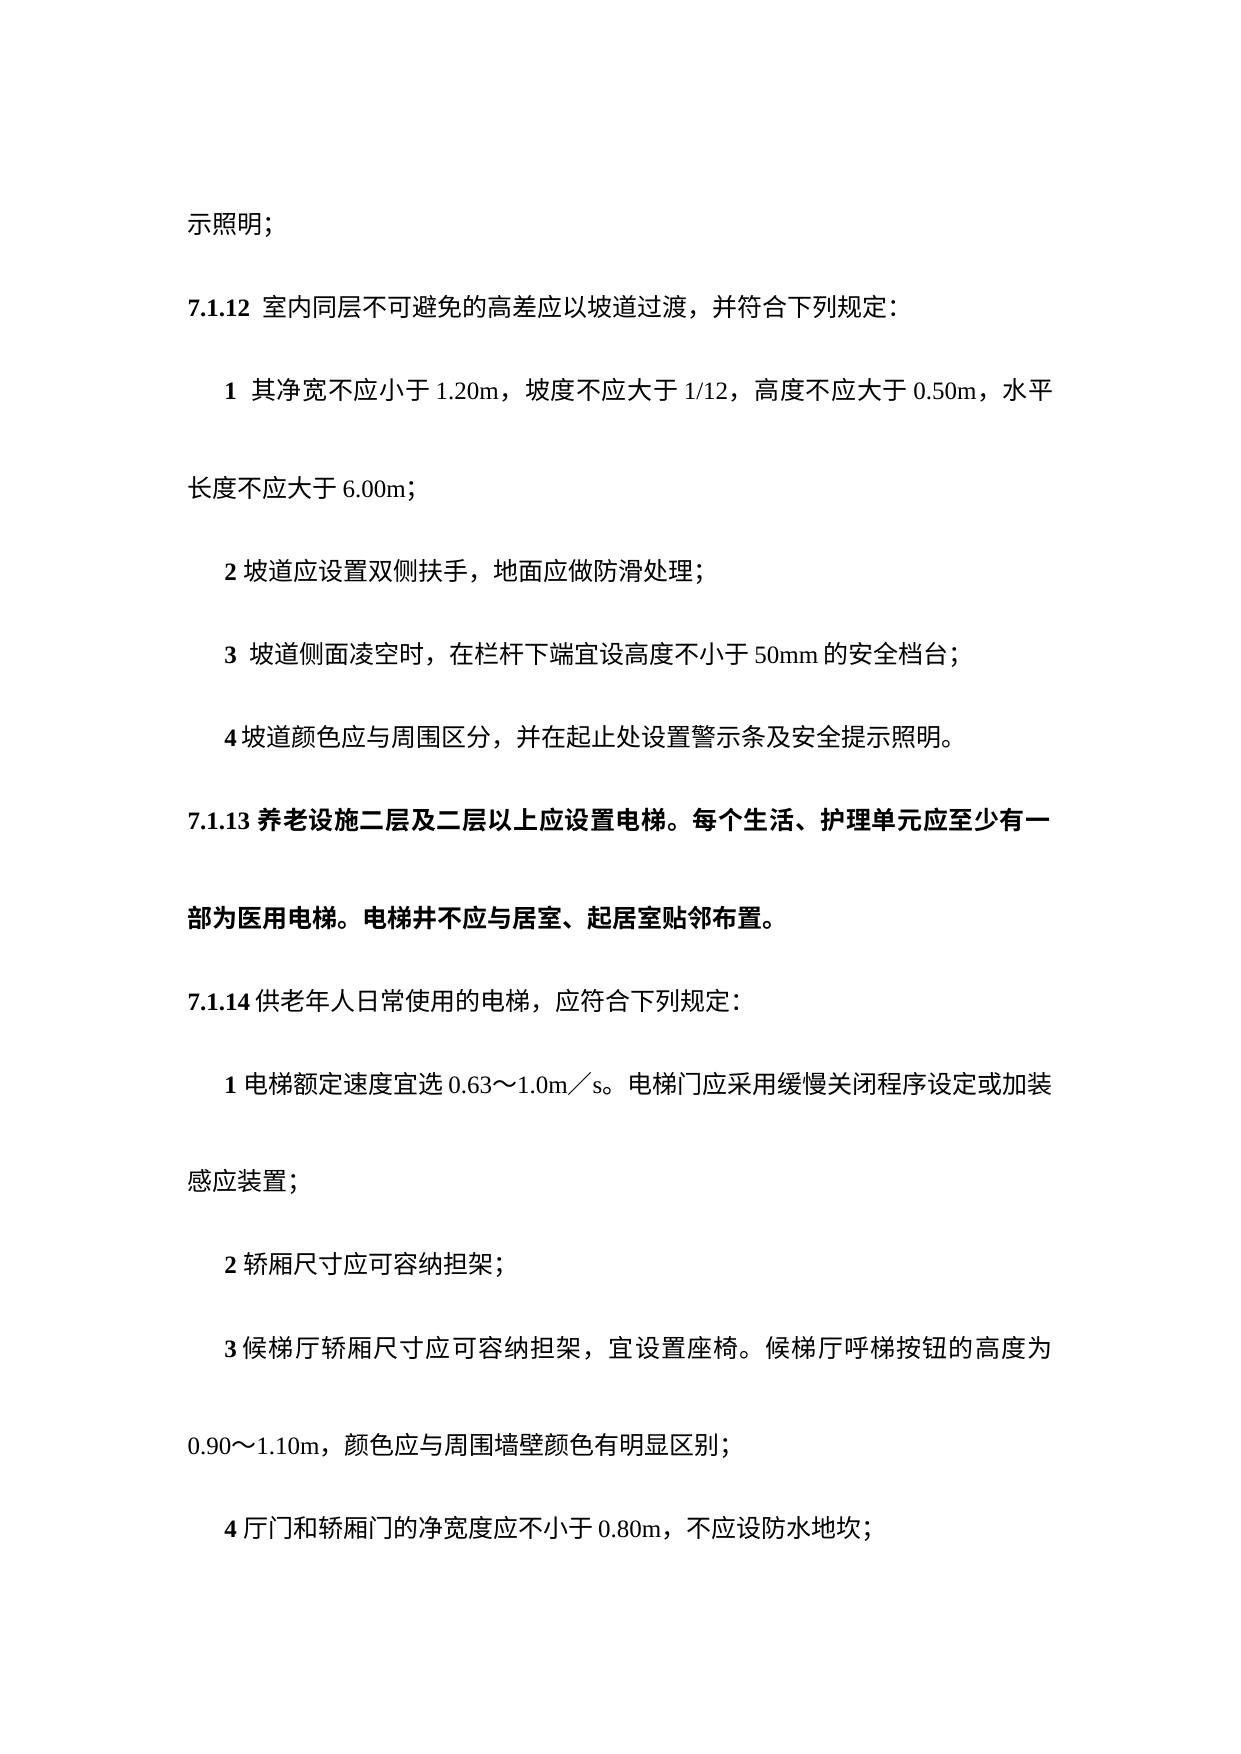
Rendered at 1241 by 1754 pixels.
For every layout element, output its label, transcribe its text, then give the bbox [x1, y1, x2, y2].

text 3 坡道侧面凌空时，在栏杆下端宜设高度不小于50mm的安全档台； [187, 620, 1053, 685]
text 7.1.13 养老设施二层及二层以上应设置电梯。每个生活、护理单元应至少有一部为医用电梯。电梯井不应与居室、起居室贴邻布置。 [187, 786, 1053, 949]
text 4 厅门和轿厢门的净宽度应不小于0.80m，不应设防水地坎； [187, 1494, 1053, 1559]
text 7.1.12 室内同层不可避免的高差应以坡道过渡，并符合下列规定： [187, 273, 1053, 338]
text 7.1.14供老年人日常使用的电梯，应符合下列规定： [187, 967, 1053, 1032]
text 3候梯厅轿厢尺寸应可容纳担架，宜设置座椅。候梯厅呼梯按钮的高度为0.90～1.10m，颜色应与周围墙壁颜色有明显区别； [187, 1314, 1053, 1476]
text 1 电梯额定速度宜选0.63～1.0m／s。电梯门应采用缓慢关闭程序设定或加装感应装置； [187, 1050, 1053, 1212]
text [187, 190, 1053, 255]
text 4坡道颜色应与周围区分，并在起止处设置警示条及安全提示照明。 [187, 703, 1053, 768]
text 2 坡道应设置双侧扶手，地面应做防滑处理； [187, 537, 1053, 602]
text 1 其净宽不应小于1.20m，坡度不应大于1/12，高度不应大于0.50m，水平长度不应大于6.00m； [187, 356, 1053, 519]
text 2 轿厢尺寸应可容纳担架； [187, 1231, 1053, 1296]
